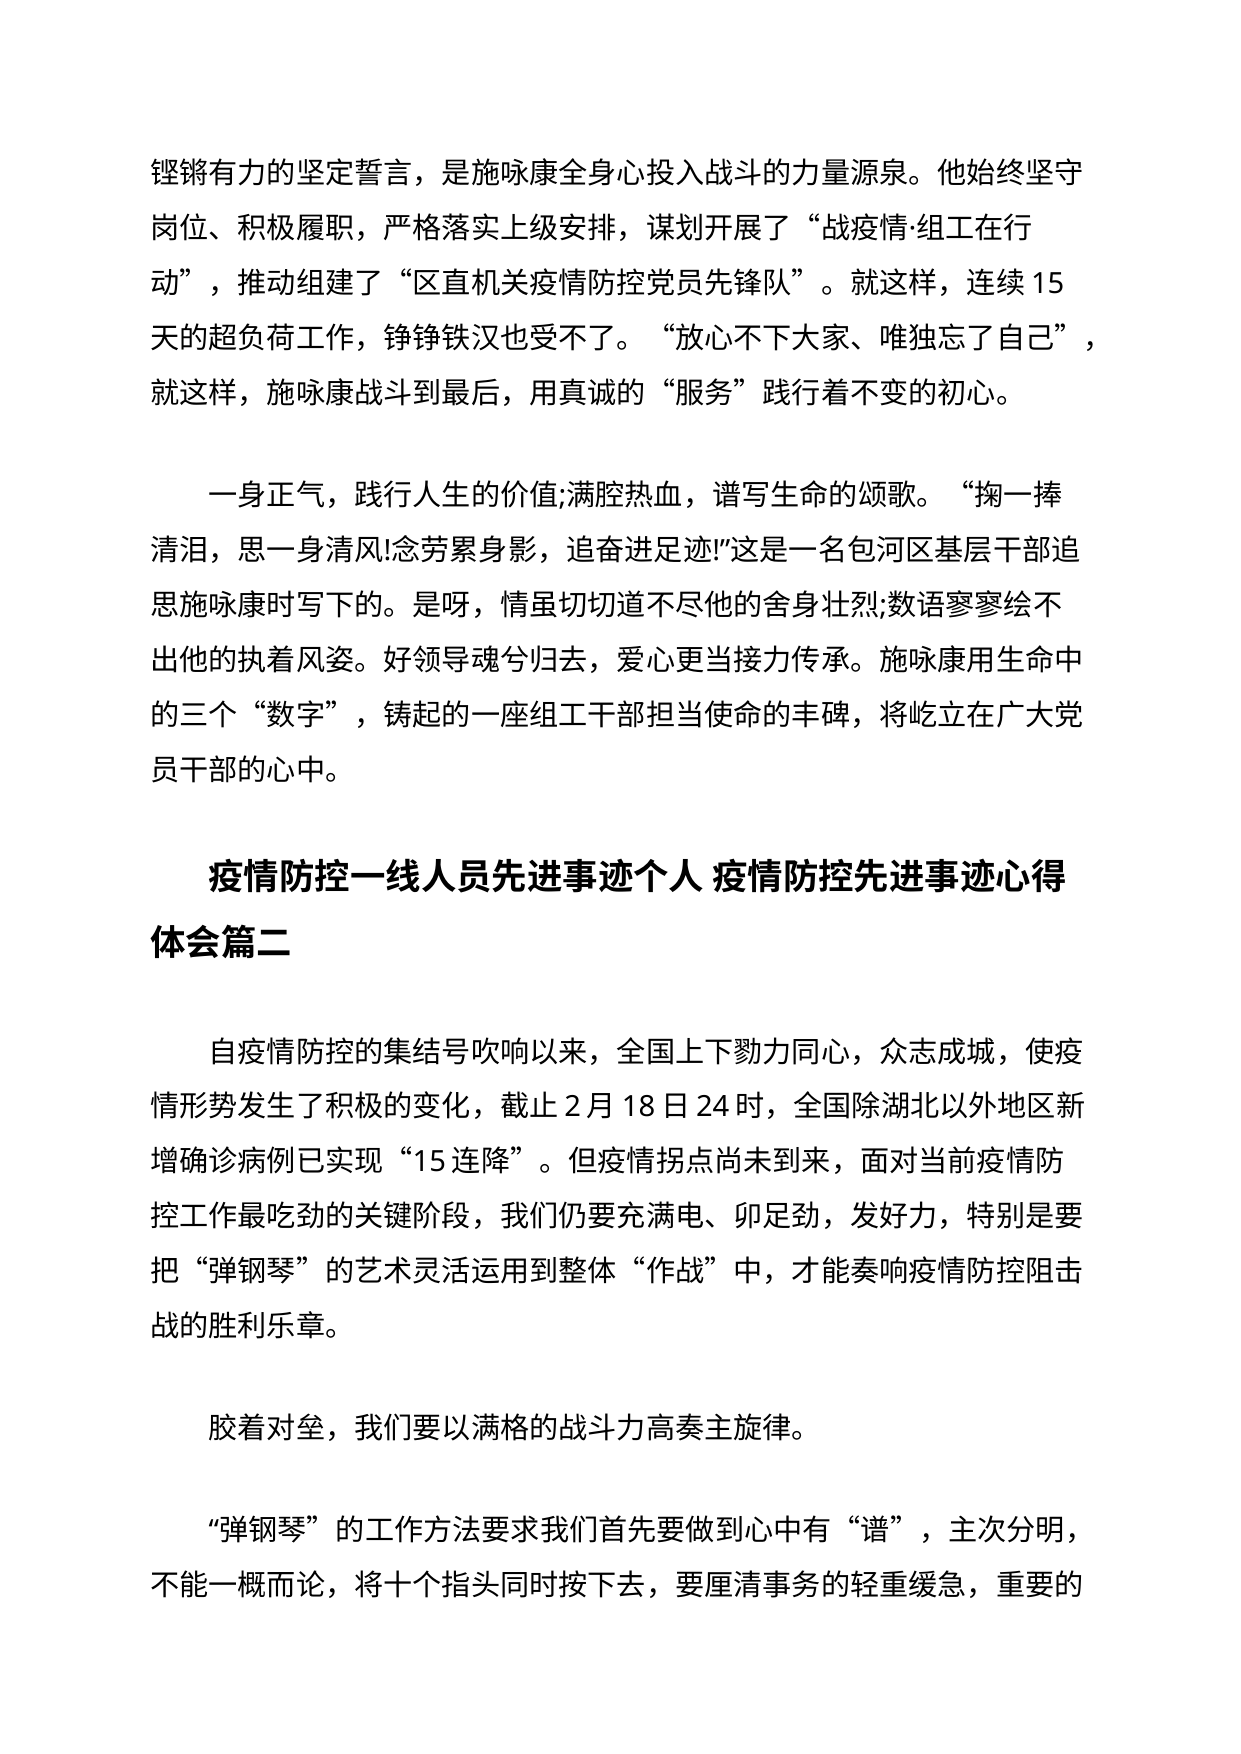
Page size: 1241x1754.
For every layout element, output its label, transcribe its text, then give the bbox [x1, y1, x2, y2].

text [150, 1506, 1090, 1604]
text 一身正气，践行人生的价值;满腔热血，谱写生命的颂歌。“掬一捧清泪，思一身清风!念劳累身影，追奋进足迹!”这是一名包河区基层干部追思施咏康时写下的。是呀，情虽切切道不尽他的舍身壮烈;数语寥寥绘不出他的执着风姿。好领导魂兮归去，爱心更当接力传承。施咏康用生命中的三个“数字”，铸起的一座组工干部担当使命的丰碑，将屹立在广大党员干部的心中。 [150, 472, 1090, 789]
text 自疫情防控的集结号吹响以来，全国上下勠力同心，众志成城，使疫情形势发生了积极的变化，截止2月18日24时，全国除湖北以外地区新增确诊病例已实现“15连降”。但疫情拐点尚未到来，面对当前疫情防控工作最吃劲的关键阶段，我们仍要充满电、卯足劲，发好力，特别是要把“弹钢琴”的艺术灵活运用到整体“作战”中，才能奏响疫情防控阻击战的胜利乐章。 [150, 1028, 1090, 1345]
text 胶着对垒，我们要以满格的战斗力高奏主旋律。 [150, 1404, 1090, 1447]
text 疫情防控一线人员先进事迹个人 疫情防控先进事迹心得体会篇二 [150, 848, 1090, 966]
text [150, 150, 1090, 412]
